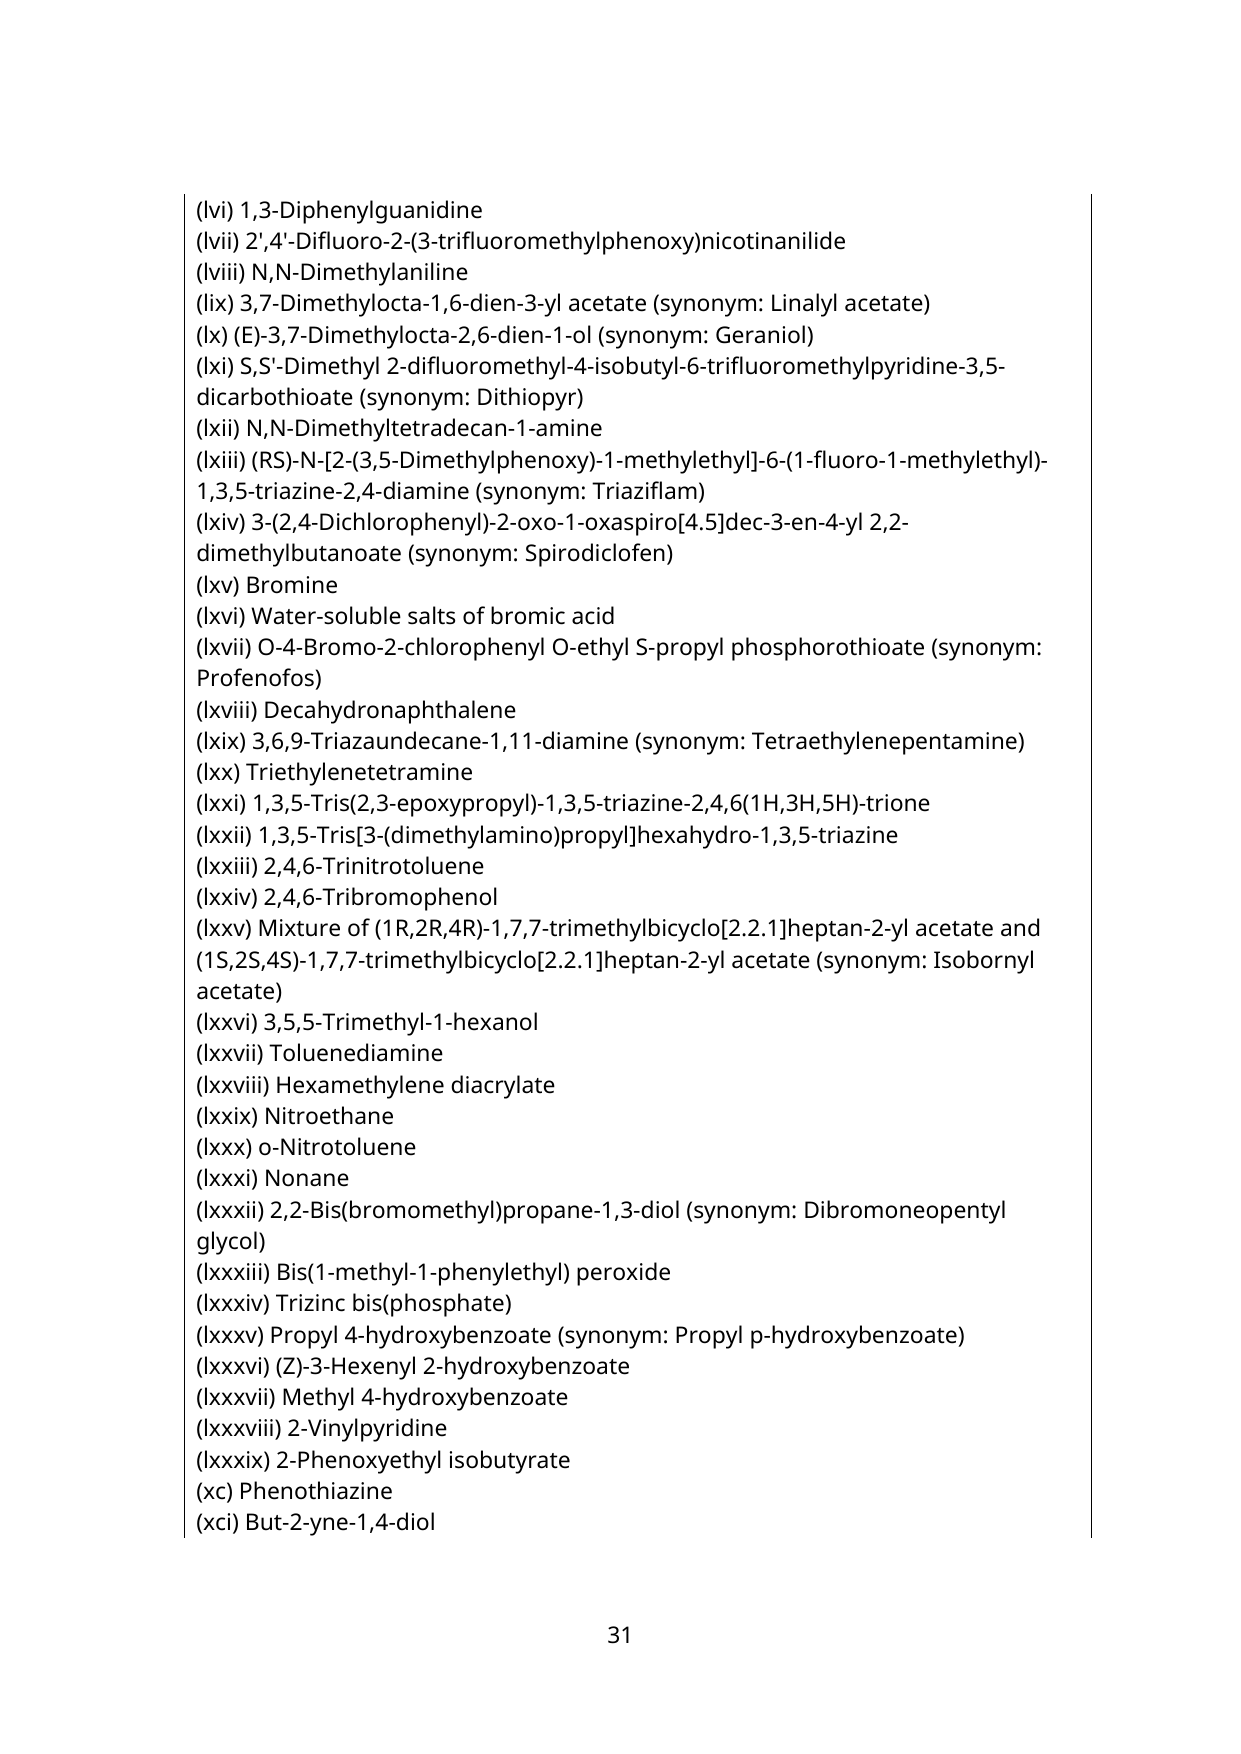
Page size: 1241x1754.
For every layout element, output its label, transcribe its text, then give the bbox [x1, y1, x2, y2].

table_cell (lxxvii) Toluenediamine [185, 1038, 1091, 1069]
table_cell (lxxxv) Propyl 4-hydroxybenzoate (synonym: Propyl p-hydroxybenzoate) [185, 1319, 1091, 1350]
table_cell (lxxxix) 2-Phenoxyethyl isobutyrate [185, 1444, 1091, 1475]
table_cell (lxxxii) 2,2-Bis(bromomethyl)propane-1,3-diol (synonym: Dibromoneopentyl glycol) [185, 1194, 1091, 1256]
table_cell (lxxiv) 2,4,6-Tribromophenol [185, 881, 1091, 912]
table_cell (lvii) 2',4'-Difluoro-2-(3-trifluoromethylphenoxy)nicotinanilide [185, 225, 1091, 256]
table_cell (lxxxiv) Trizinc bis(phosphate) [185, 1288, 1091, 1319]
table_cell (lxxxviii) 2-Vinylpyridine [185, 1413, 1091, 1444]
table_cell (lxxxvii) Methyl 4-hydroxybenzoate [185, 1381, 1091, 1412]
table_cell (lxiii) (RS)-N-[2-(3,5-Dimethylphenoxy)-1-methylethyl]-6-(1-fluoro-1-methylethyl)-1,3,5-triazine-2,4-diamine (synonym: Triaziflam) [185, 444, 1091, 506]
table_cell (lxxi) 1,3,5-Tris(2,3-epoxypropyl)-1,3,5-triazine-2,4,6(1H,3H,5H)-trione [185, 788, 1091, 819]
table_cell (xci) But-2-yne-1,4-diol [185, 1506, 1091, 1537]
table_cell (lx) (E)-3,7-Dimethylocta-2,6-dien-1-ol (synonym: Geraniol) [185, 319, 1091, 350]
table_cell (lxxviii) Hexamethylene diacrylate [185, 1069, 1091, 1100]
table_cell (xc) Phenothiazine [185, 1475, 1091, 1506]
table_cell (lxix) 3,6,9-Triazaundecane-1,11-diamine (synonym: Tetraethylenepentamine) [185, 725, 1091, 756]
table_cell (lxxx) o-Nitrotoluene [185, 1131, 1091, 1162]
table_cell (lxviii) Decahydronaphthalene [185, 694, 1091, 725]
table_cell (lxvii) O-4-Bromo-2-chlorophenyl O-ethyl S-propyl phosphorothioate (synonym: Profenofos) [185, 631, 1091, 694]
table_cell (lxxv) Mixture of (1R,2R,4R)-1,7,7-trimethylbicyclo[2.2.1]heptan-2-yl acetate and (1S,2S,4S)-1,7,7-trimethylbicyclo[2.2.1]heptan-2-yl acetate (synonym: Isobornyl acetate) [185, 913, 1091, 1006]
table_cell (lxxix) Nitroethane [185, 1100, 1091, 1131]
table_cell (lxi) S,S'-Dimethyl 2-difluoromethyl-4-isobutyl-6-trifluoromethylpyridine-3,5-dicarbothioate (synonym: Dithiopyr) [185, 350, 1091, 412]
table_cell (lxxii) 1,3,5-Tris[3-(dimethylamino)propyl]hexahydro-1,3,5-triazine [185, 819, 1091, 850]
table_cell (lvi) 1,3-Diphenylguanidine [185, 194, 1091, 225]
table_cell (lxx) Triethylenetetramine [185, 756, 1091, 787]
table_cell (lix) 3,7-Dimethylocta-1,6-dien-3-yl acetate (synonym: Linalyl acetate) [185, 288, 1091, 319]
table_cell (lxv) Bromine [185, 569, 1091, 600]
table_cell (lxxiii) 2,4,6-Trinitrotoluene [185, 850, 1091, 881]
table_cell (lxvi) Water-soluble salts of bromic acid [185, 600, 1091, 631]
table_cell (lviii) N,N-Dimethylaniline [185, 256, 1091, 287]
table_cell (lxxxi) Nonane [185, 1163, 1091, 1194]
table_cell (lxxxiii) Bis(1-methyl-1-phenylethyl) peroxide [185, 1256, 1091, 1287]
table_cell (lxiv) 3-(2,4-Dichlorophenyl)-2-oxo-1-oxaspiro[4.5]dec-3-en-4-yl 2,2-dimethylbutanoate (synonym: Spirodiclofen) [185, 506, 1091, 569]
table_cell (lxxxvi) (Z)-3-Hexenyl 2-hydroxybenzoate [185, 1350, 1091, 1381]
table_cell (lxii) N,N-Dimethyltetradecan-1-amine [185, 413, 1091, 444]
table_cell (lxxvi) 3,5,5-Trimethyl-1-hexanol [185, 1006, 1091, 1037]
